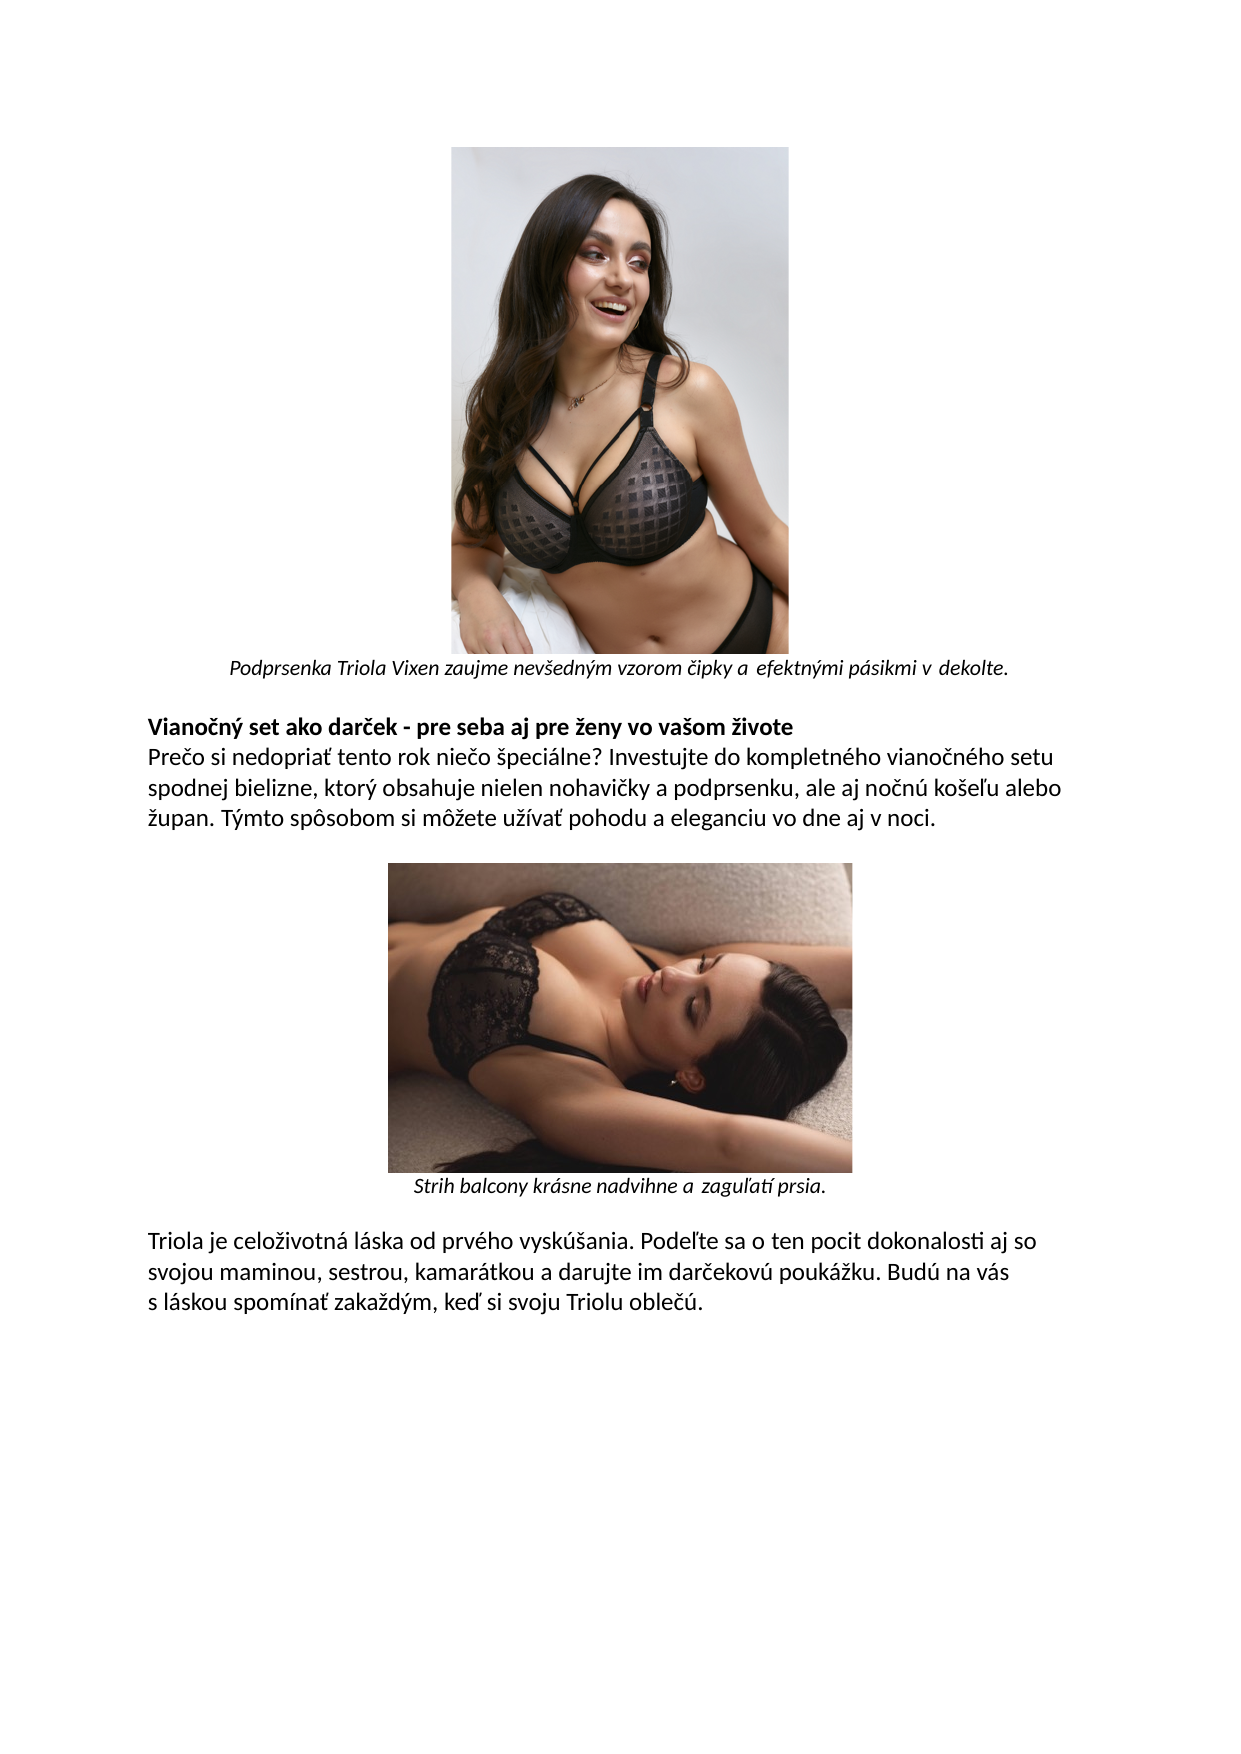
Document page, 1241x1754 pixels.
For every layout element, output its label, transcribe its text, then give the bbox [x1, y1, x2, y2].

picture [388, 863, 853, 1173]
text Triola je celoživotná láska od prvého vyskúšania. Podeľte sa o ten pocit dokonalosti aj so svojou maminou, sestrou, kamarátkou a darujte im darčekovú poukážku. Budú na vás s láskou spomínať zakaždým, keď si svoju Triolu oblečú. [148, 1226, 1093, 1317]
text Strih balcony krásne nadvihne a zaguľatí prsia. [148, 1172, 1093, 1199]
text Vianočný set ako darček - pre seba aj pre ženy vo vašom živote [148, 711, 1093, 742]
picture [451, 147, 789, 654]
text Prečo si nedopriať tento rok niečo špeciálne? Investujte do kompletného vianočného setu spodnej bielizne, ktorý obsahuje nielen nohavičky a podprsenku, ale aj nočnú košeľu alebo župan. Týmto spôsobom si môžete užívať pohodu a eleganciu vo dne aj v noci. [148, 742, 1093, 833]
